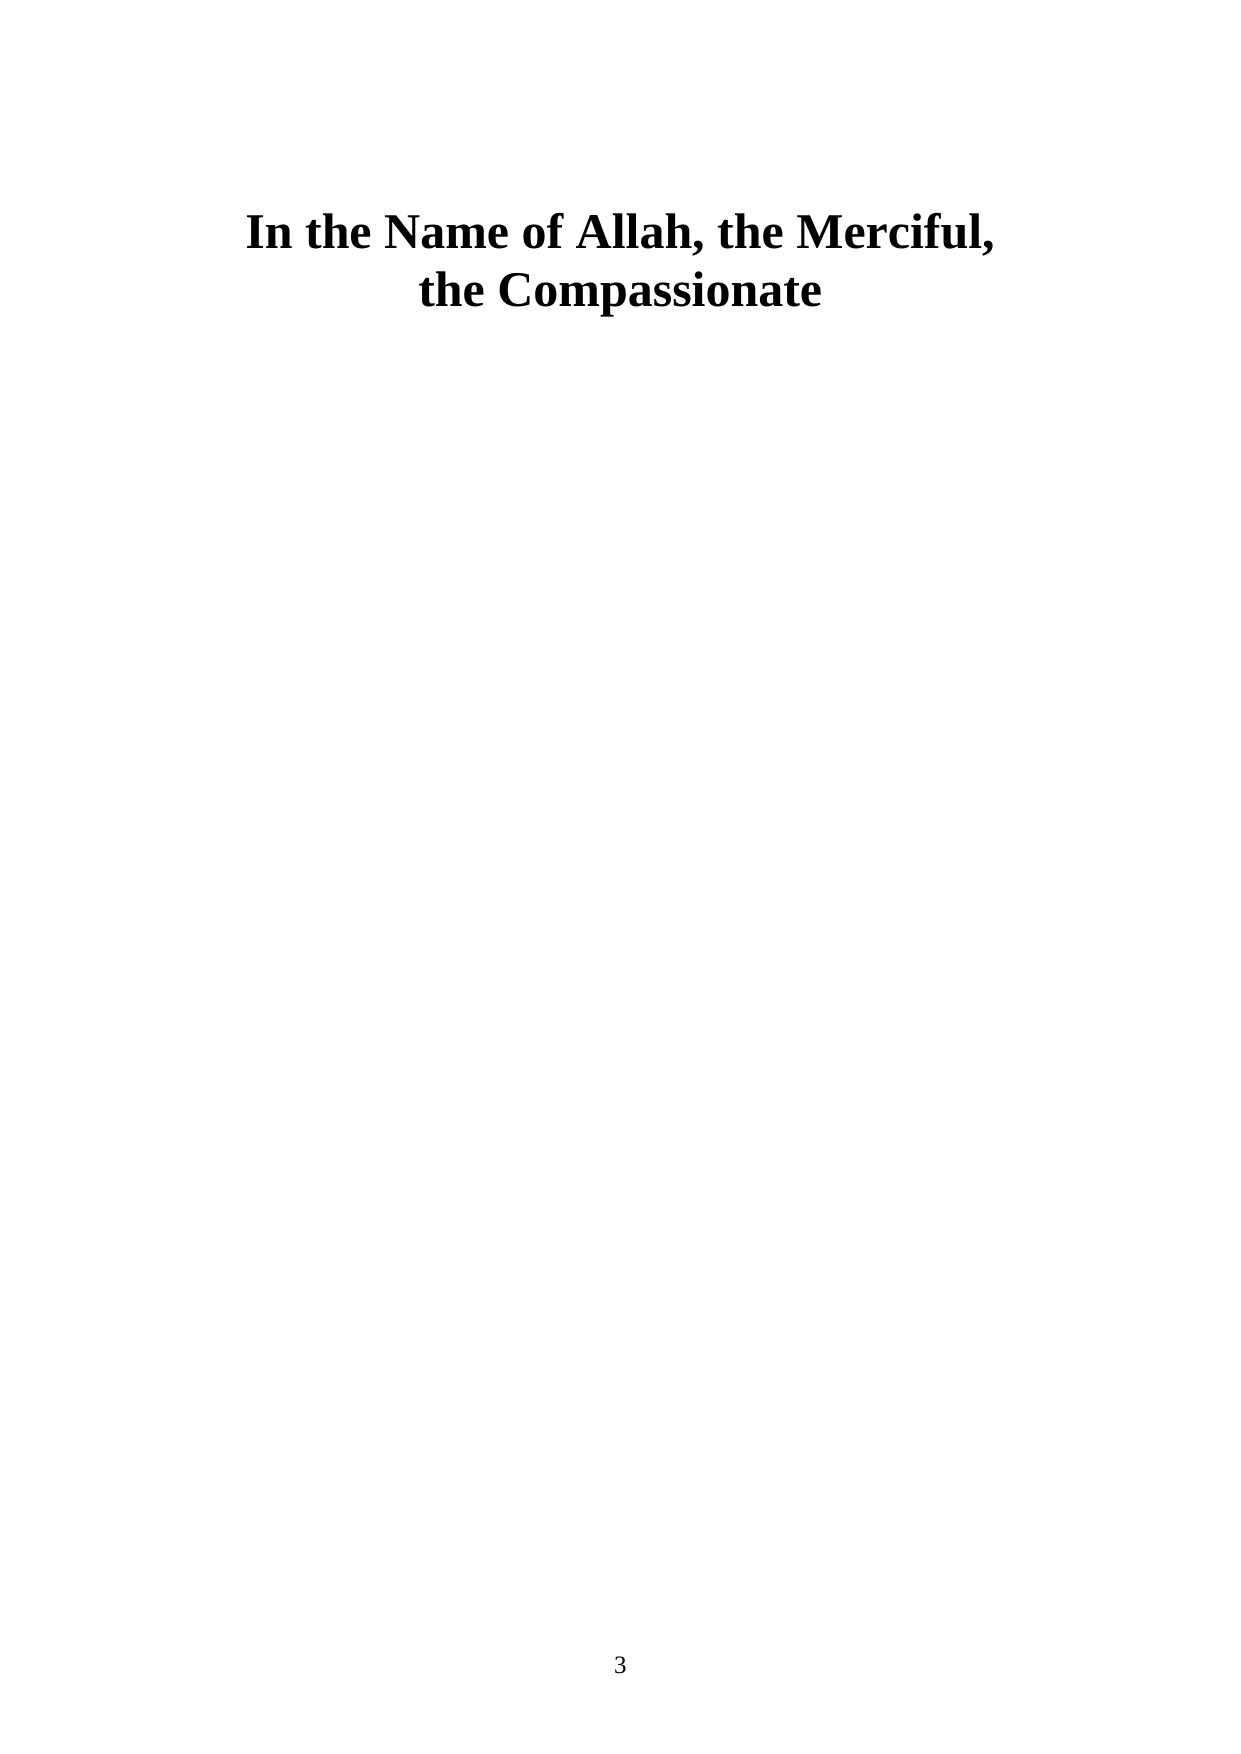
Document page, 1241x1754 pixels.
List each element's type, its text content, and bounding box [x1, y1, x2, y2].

text In the Name of Allah, the Merciful, the Compassionate [236, 202, 1004, 317]
